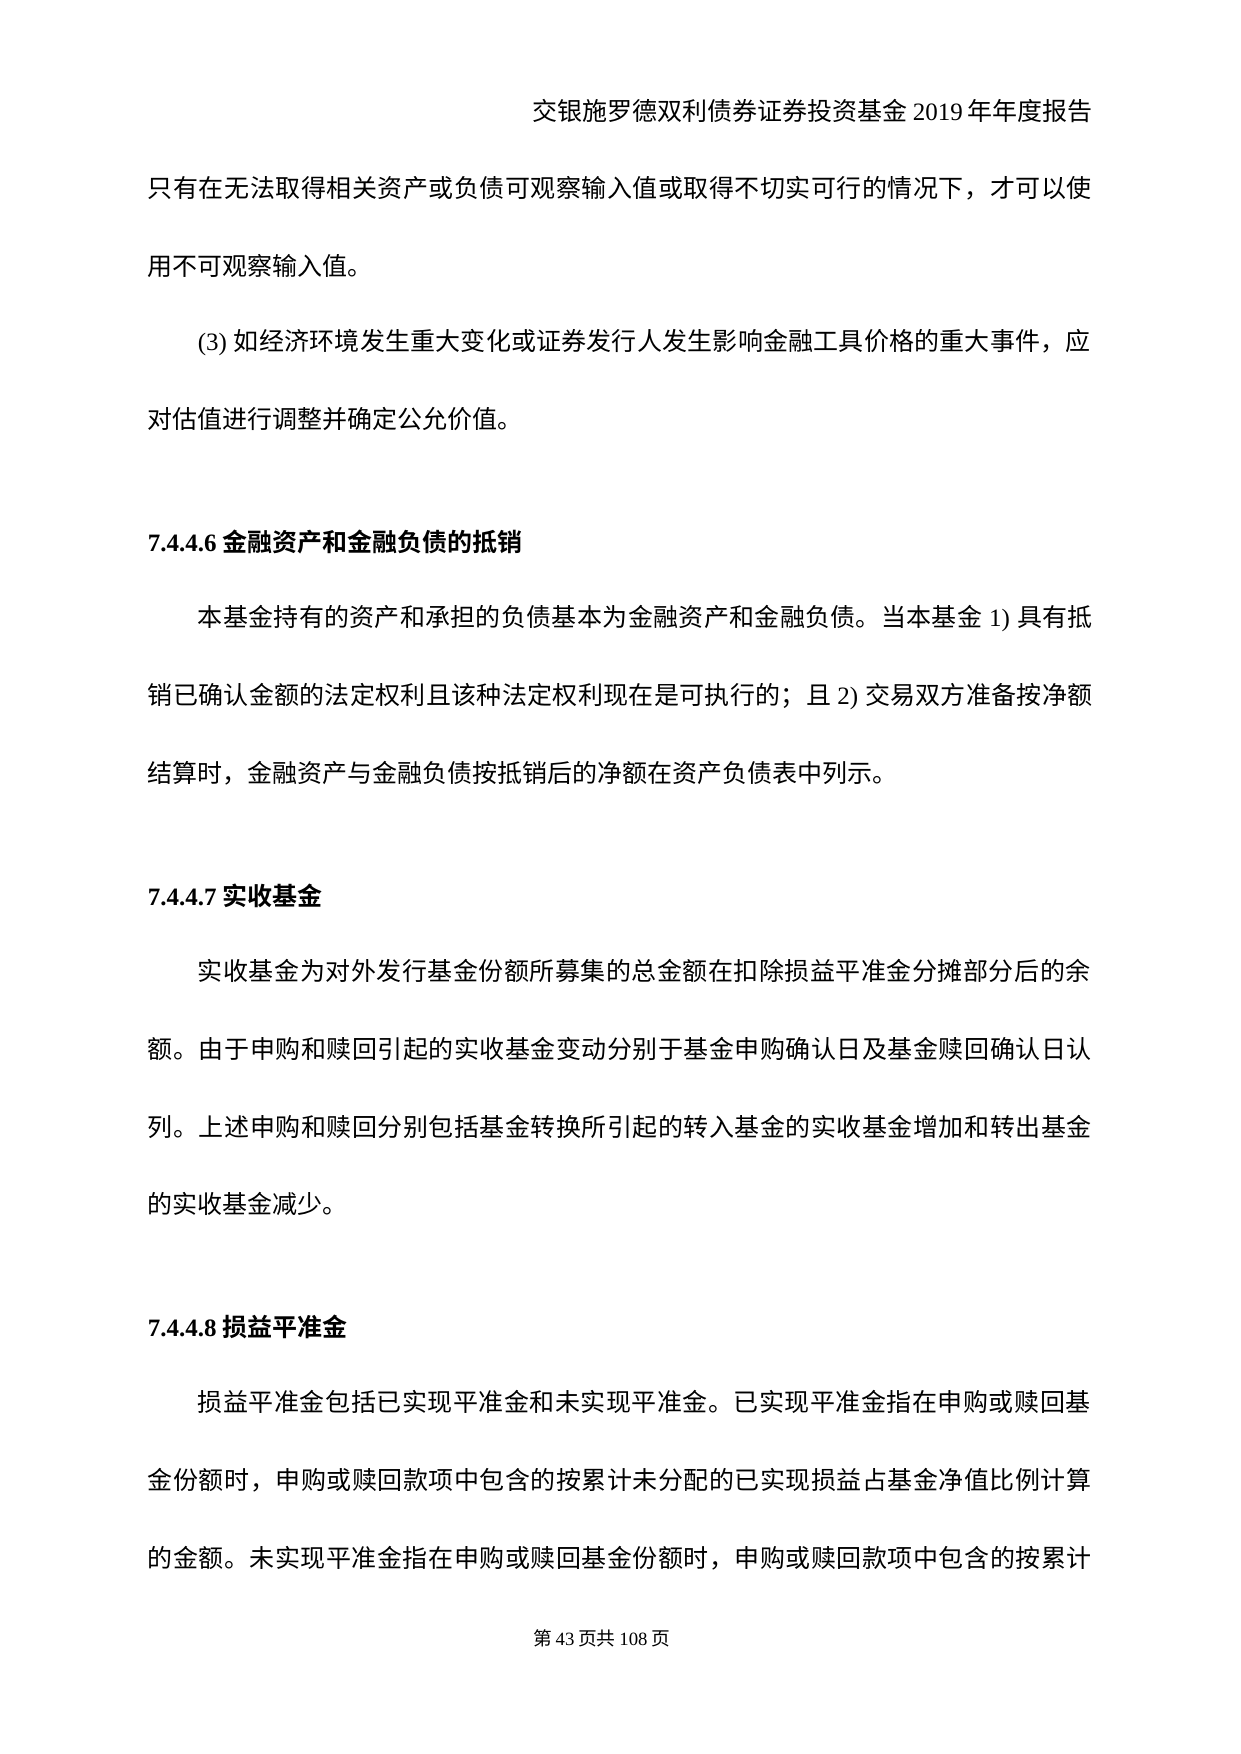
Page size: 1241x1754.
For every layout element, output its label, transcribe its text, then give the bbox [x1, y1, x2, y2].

text 实收基金为对外发行基金份额所募集的总金额在扣除损益平准金分摊部分后的余额。由于申购和赎回引起的实收基金变动分别于基金申购确认日及基金赎回确认日认列。上述申购和赎回分别包括基金转换所引起的转入基金的实收基金增加和转出基金的实收基金减少。 [148, 937, 1092, 1236]
text 7.4.4.8 损益平准金 [148, 1293, 1092, 1358]
text 7.4.4.6 金融资产和金融负债的抵销 [148, 508, 1092, 573]
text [148, 154, 1092, 297]
text 7.4.4.7 实收基金 [148, 862, 1092, 927]
text 本基金持有的资产和承担的负债基本为金融资产和金融负债。当本基金1) 具有抵销已确认金额的法定权利且该种法定权利现在是可执行的；且2) 交易双方准备按净额结算时，金融资产与金融负债按抵销后的净额在资产负债表中列示。 [148, 583, 1092, 804]
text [148, 1368, 1092, 1589]
text (3) 如经济环境发生重大变化或证券发行人发生影响金融工具价格的重大事件，应对估值进行调整并确定公允价值。 [148, 307, 1092, 450]
